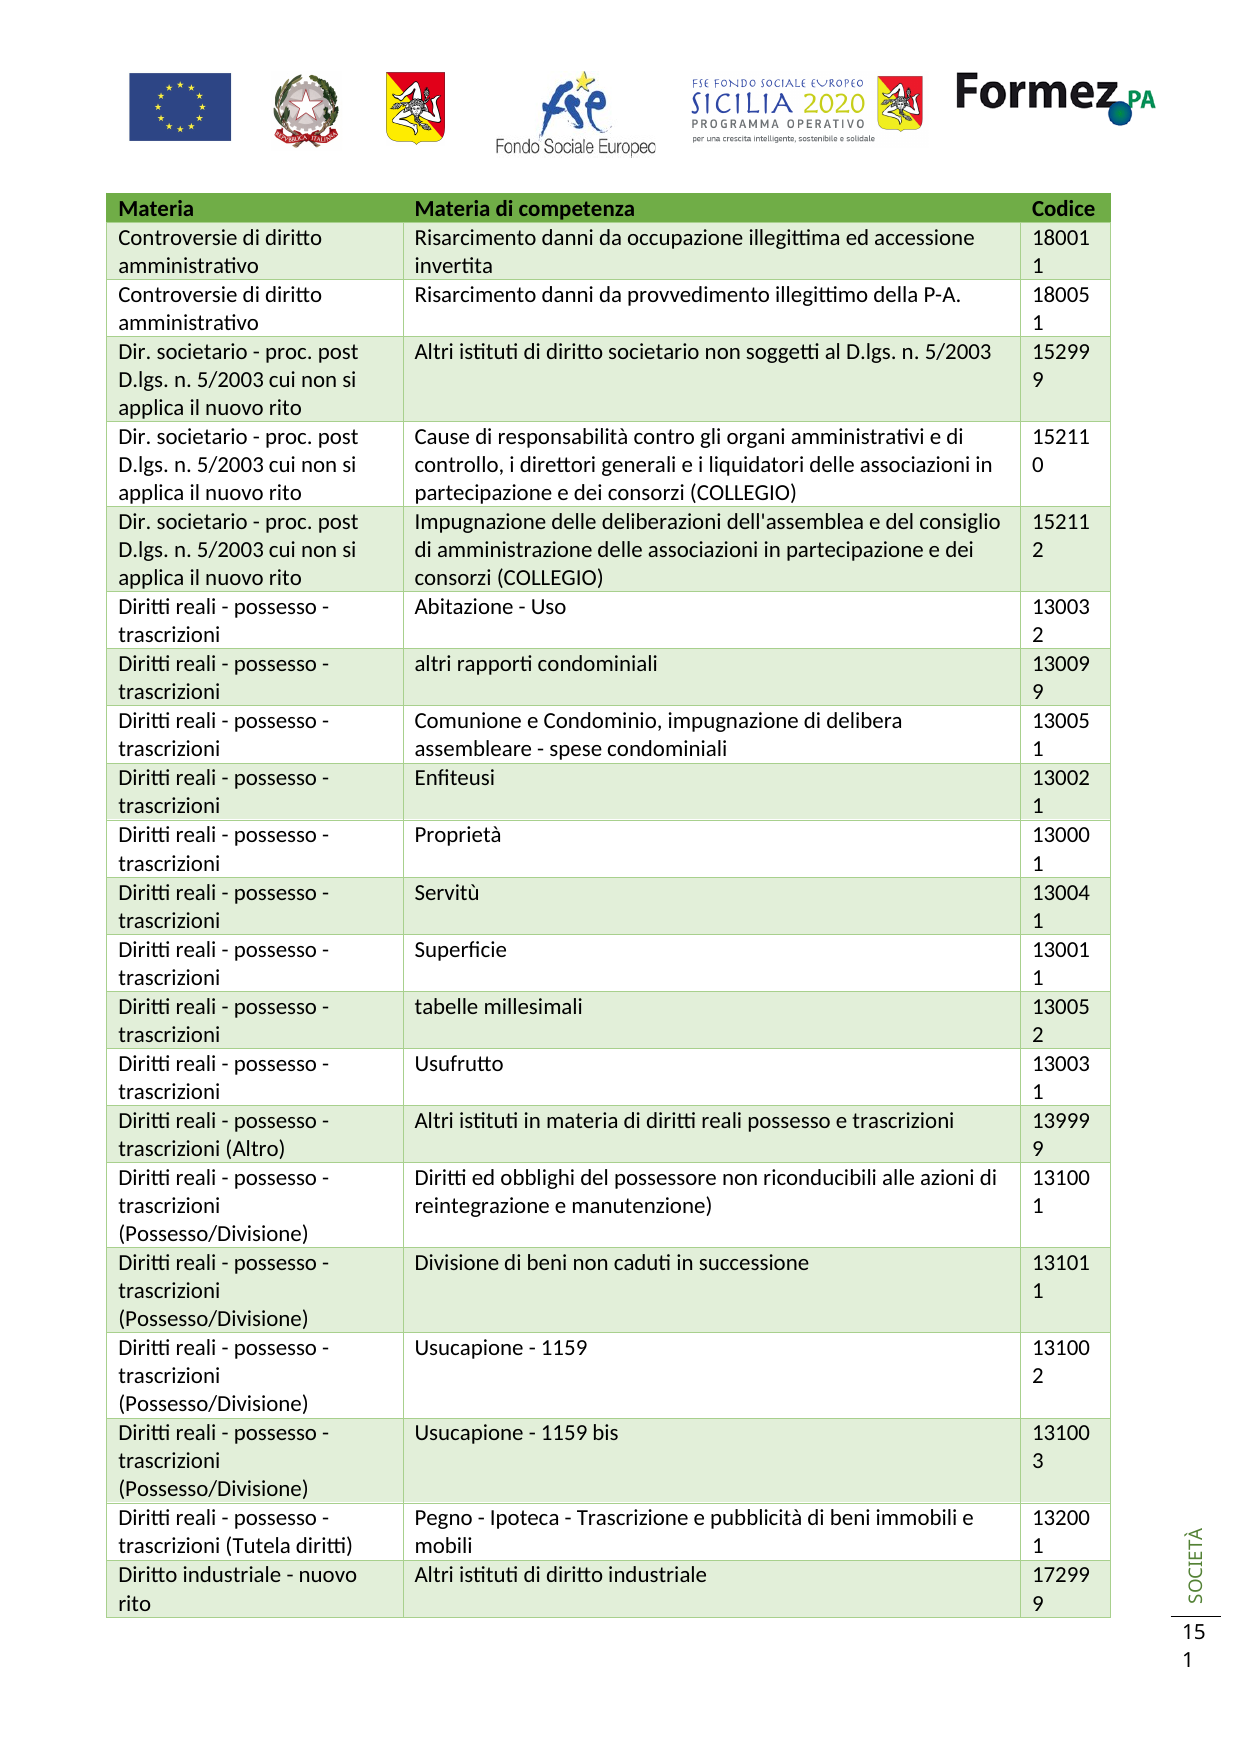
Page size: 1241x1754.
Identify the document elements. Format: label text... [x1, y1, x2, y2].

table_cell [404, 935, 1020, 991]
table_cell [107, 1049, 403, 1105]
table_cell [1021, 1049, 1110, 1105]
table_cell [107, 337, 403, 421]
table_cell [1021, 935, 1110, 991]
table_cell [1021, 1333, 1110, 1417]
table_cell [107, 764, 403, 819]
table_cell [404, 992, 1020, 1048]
picture [385, 71, 446, 146]
picture [955, 71, 1162, 129]
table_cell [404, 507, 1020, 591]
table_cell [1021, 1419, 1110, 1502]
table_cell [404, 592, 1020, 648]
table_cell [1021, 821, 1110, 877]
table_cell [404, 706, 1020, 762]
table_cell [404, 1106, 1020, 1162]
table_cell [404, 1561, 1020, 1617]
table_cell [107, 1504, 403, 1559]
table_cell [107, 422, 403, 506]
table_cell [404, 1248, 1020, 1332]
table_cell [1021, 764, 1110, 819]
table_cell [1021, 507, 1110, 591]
table_header Materia [107, 194, 403, 222]
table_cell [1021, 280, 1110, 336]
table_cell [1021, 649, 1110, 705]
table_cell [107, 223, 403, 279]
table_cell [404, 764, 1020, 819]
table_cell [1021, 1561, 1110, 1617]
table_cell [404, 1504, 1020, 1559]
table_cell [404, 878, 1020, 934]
picture [690, 71, 929, 148]
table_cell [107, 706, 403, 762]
picture [271, 71, 343, 151]
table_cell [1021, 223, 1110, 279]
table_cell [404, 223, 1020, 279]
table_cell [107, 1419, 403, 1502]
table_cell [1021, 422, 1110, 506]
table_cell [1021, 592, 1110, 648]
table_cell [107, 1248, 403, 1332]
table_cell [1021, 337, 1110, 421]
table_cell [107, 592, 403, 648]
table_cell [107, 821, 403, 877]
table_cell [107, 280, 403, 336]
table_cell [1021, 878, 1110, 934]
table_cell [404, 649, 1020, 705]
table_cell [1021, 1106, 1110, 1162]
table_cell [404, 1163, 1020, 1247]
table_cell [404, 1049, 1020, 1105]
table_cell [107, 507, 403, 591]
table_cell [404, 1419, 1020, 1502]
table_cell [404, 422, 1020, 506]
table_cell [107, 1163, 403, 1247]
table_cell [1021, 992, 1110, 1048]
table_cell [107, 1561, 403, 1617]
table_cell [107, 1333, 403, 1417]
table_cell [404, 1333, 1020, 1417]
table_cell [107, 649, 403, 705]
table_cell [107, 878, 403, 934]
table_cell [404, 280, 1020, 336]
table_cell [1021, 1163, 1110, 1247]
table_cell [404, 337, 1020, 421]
table_header Materia di competenza [404, 194, 1020, 222]
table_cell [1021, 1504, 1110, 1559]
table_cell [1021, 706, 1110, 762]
picture [127, 71, 233, 143]
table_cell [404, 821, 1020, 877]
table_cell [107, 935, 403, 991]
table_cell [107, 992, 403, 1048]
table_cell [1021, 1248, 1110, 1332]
table_header Codice [1021, 194, 1110, 222]
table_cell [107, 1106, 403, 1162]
picture [496, 71, 656, 158]
